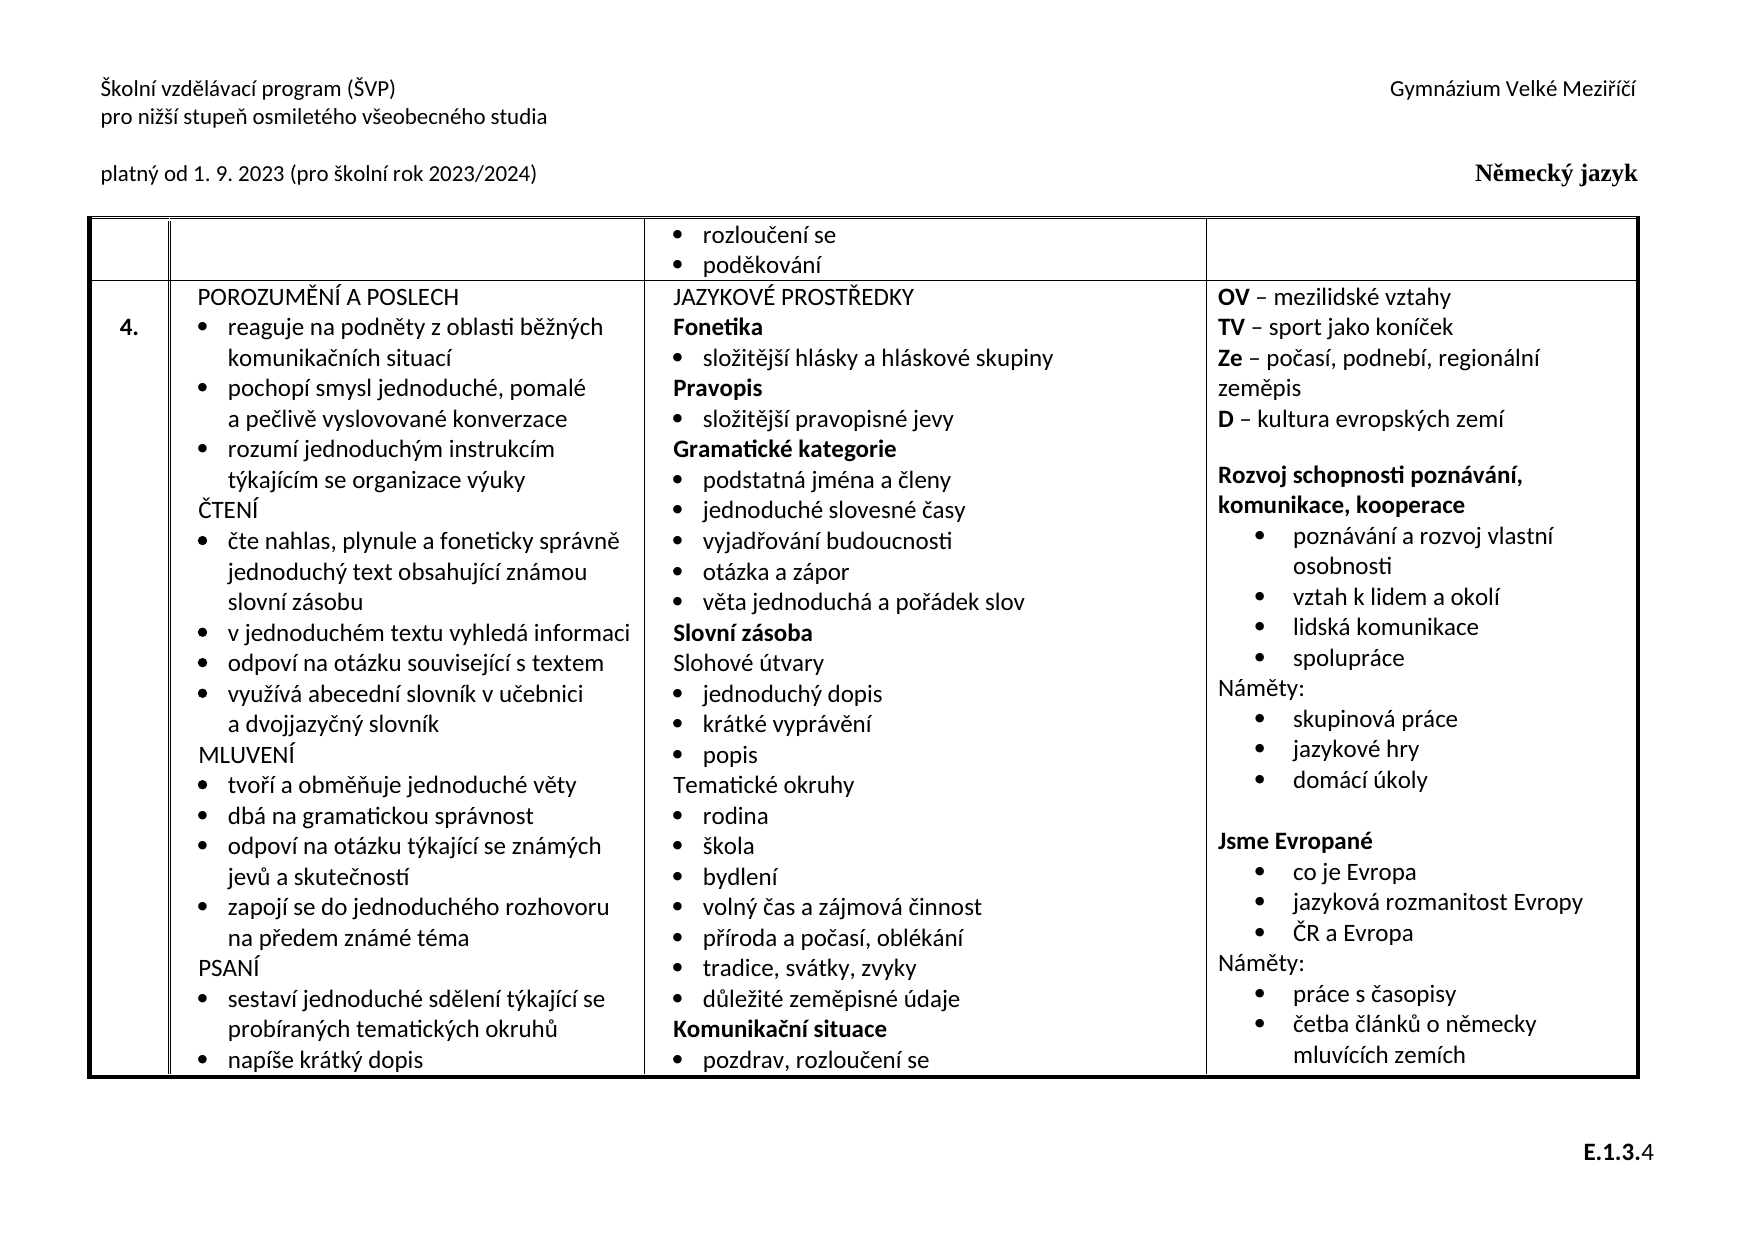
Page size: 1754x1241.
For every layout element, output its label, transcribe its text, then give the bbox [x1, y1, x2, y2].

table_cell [645, 281, 1206, 1074]
table_cell 2.,3. [92, 219, 169, 280]
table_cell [169, 219, 644, 280]
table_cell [1207, 219, 1636, 280]
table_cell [1207, 281, 1636, 1074]
table_cell 4. [92, 281, 168, 1074]
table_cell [645, 219, 1206, 280]
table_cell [171, 281, 644, 1074]
